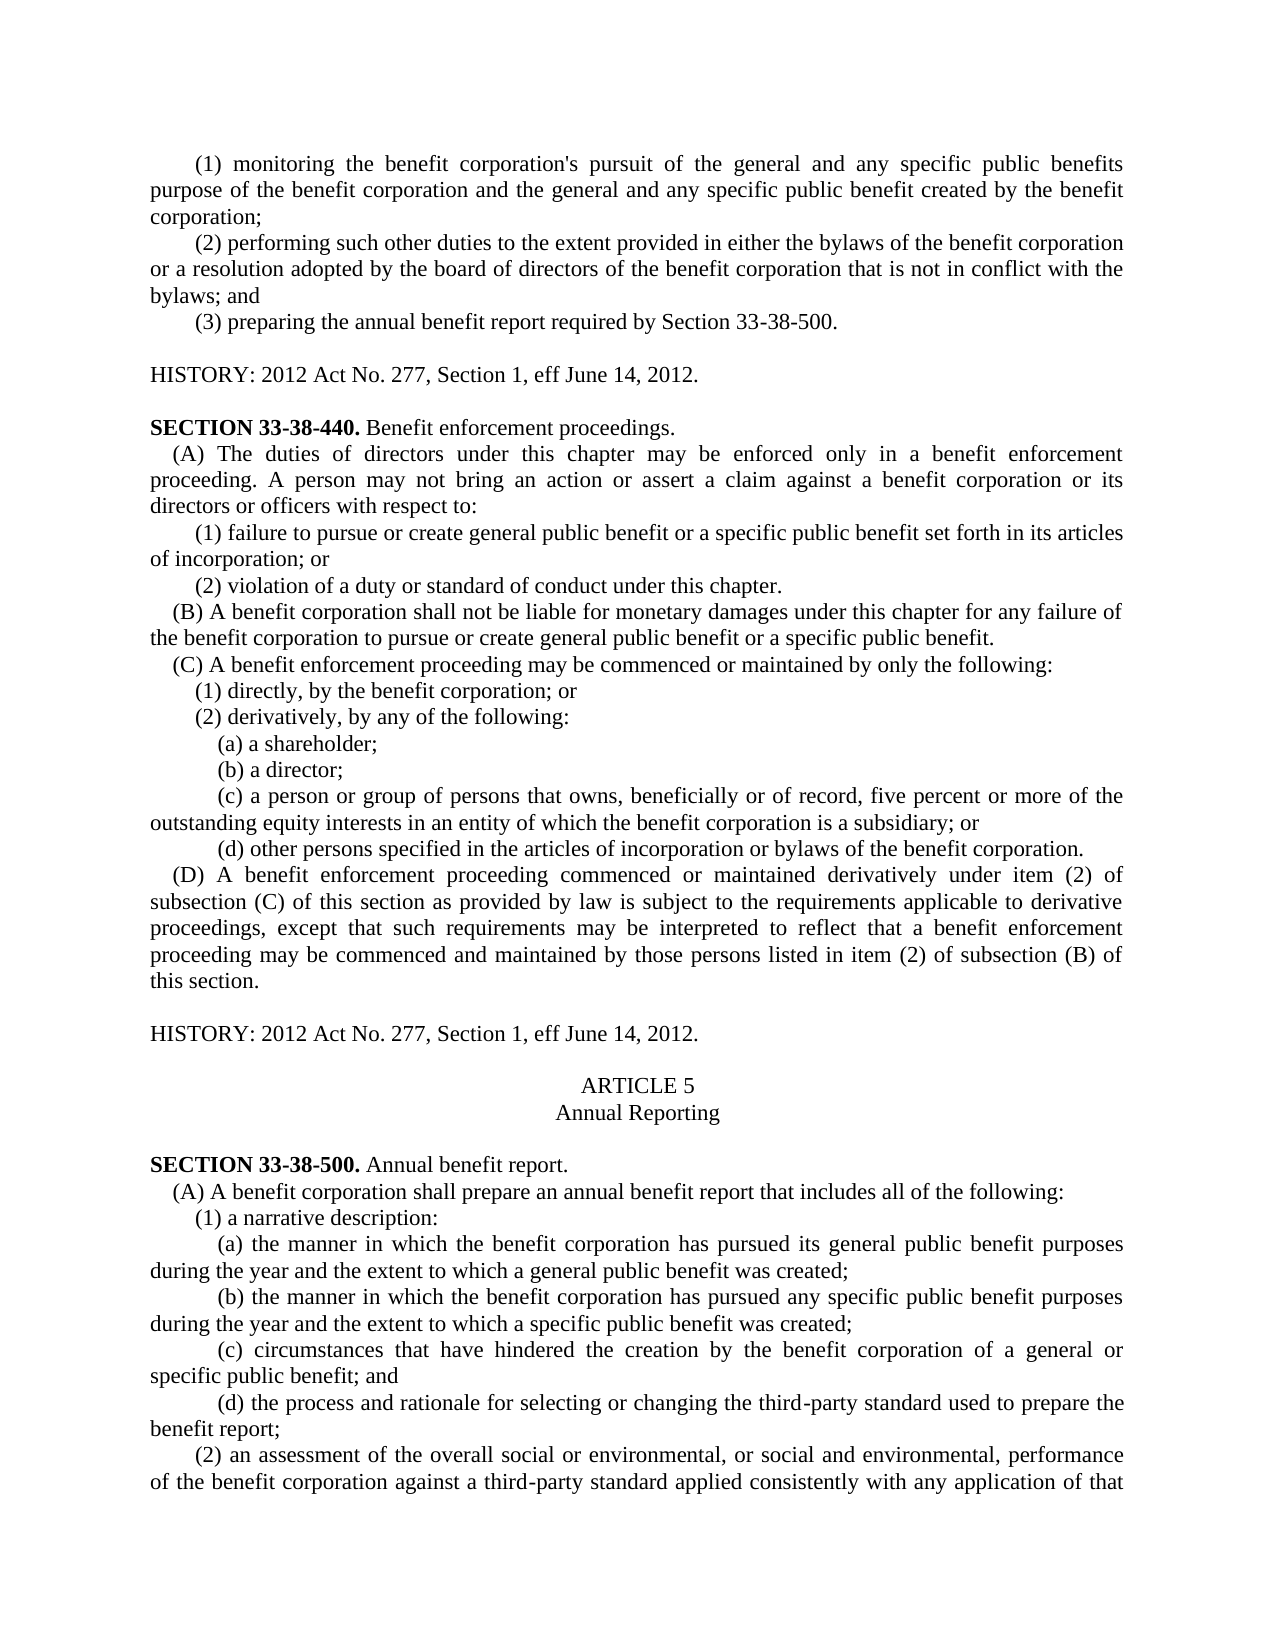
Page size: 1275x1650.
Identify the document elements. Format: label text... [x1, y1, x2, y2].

text (2) violation of a duty or standard of conduct under this chapter. [150, 572, 1125, 598]
text (b) the manner in which the benefit corporation has pursued any specific public benefit purposes during the year and the extent to which a specific public benefit was created; [150, 1283, 1125, 1336]
text SECTION 33-38-500. Annual benefit report. [150, 1151, 1125, 1178]
text (a) a shareholder; [150, 730, 1125, 756]
text (2) performing such other duties to the extent provided in either the bylaws of the benefit corporation or a resolution adopted by the board of directors of the benefit corporation that is not in conflict with the bylaws; and [150, 229, 1125, 308]
text (1) monitoring the benefit corporation's pursuit of the general and any specific public benefits purpose of the benefit corporation and the general and any specific public benefit created by the benefit corporation; [150, 150, 1125, 229]
text (C) A benefit enforcement proceeding may be commenced or maintained by only the following: [150, 651, 1125, 677]
text (A) The duties of directors under this chapter may be enforced only in a benefit enforcement proceeding. A person may not bring an action or assert a claim against a benefit corporation or its directors or officers with respect to: [150, 440, 1125, 519]
text (c) circumstances that have hindered the creation by the benefit corporation of a general or specific public benefit; and [150, 1336, 1125, 1389]
text (a) the manner in which the benefit corporation has pursued its general public benefit purposes during the year and the extent to which a general public benefit was created; [150, 1231, 1125, 1283]
text (1) failure to pursue or create general public benefit or a specific public benefit set forth in its articles of incorporation; or [150, 519, 1125, 572]
text HISTORY: 2012 Act No. 277, Section 1, eff June 14, 2012. [150, 1020, 1125, 1046]
text Annual Reporting [150, 1099, 1125, 1125]
text (2) derivatively, by any of the following: [150, 703, 1125, 730]
text (c) a person or group of persons that owns, beneficially or of record, five percent or more of the outstanding equity interests in an entity of which the benefit corporation is a subsidiary; or [150, 782, 1125, 835]
text HISTORY: 2012 Act No. 277, Section 1, eff June 14, 2012. [150, 361, 1125, 387]
text (1) a narrative description: [150, 1204, 1125, 1231]
text ARTICLE 5 [150, 1072, 1125, 1099]
text (d) the process and rationale for selecting or changing the third-party standard used to prepare the benefit report; [150, 1389, 1125, 1441]
text (B) A benefit corporation shall not be liable for monetary damages under this chapter for any failure of the benefit corporation to pursue or create general public benefit or a specific public benefit. [150, 598, 1125, 651]
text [150, 1441, 1125, 1494]
text (D) A benefit enforcement proceeding commenced or maintained derivatively under item (2) of subsection (C) of this section as provided by law is subject to the requirements applicable to derivative proceedings, except that such requirements may be interpreted to reflect that a benefit enforcement proceeding may be commenced and maintained by those persons listed in item (2) of subsection (B) of this section. [150, 862, 1125, 993]
text (A) A benefit corporation shall prepare an annual benefit report that includes all of the following: [150, 1178, 1125, 1204]
text (b) a director; [150, 756, 1125, 782]
text SECTION 33-38-440. Benefit enforcement proceedings. [150, 413, 1125, 440]
text (3) preparing the annual benefit report required by Section 33-38-500. [150, 308, 1125, 334]
text (1) directly, by the benefit corporation; or [150, 677, 1125, 703]
text (d) other persons specified in the articles of incorporation or bylaws of the benefit corporation. [150, 835, 1125, 862]
